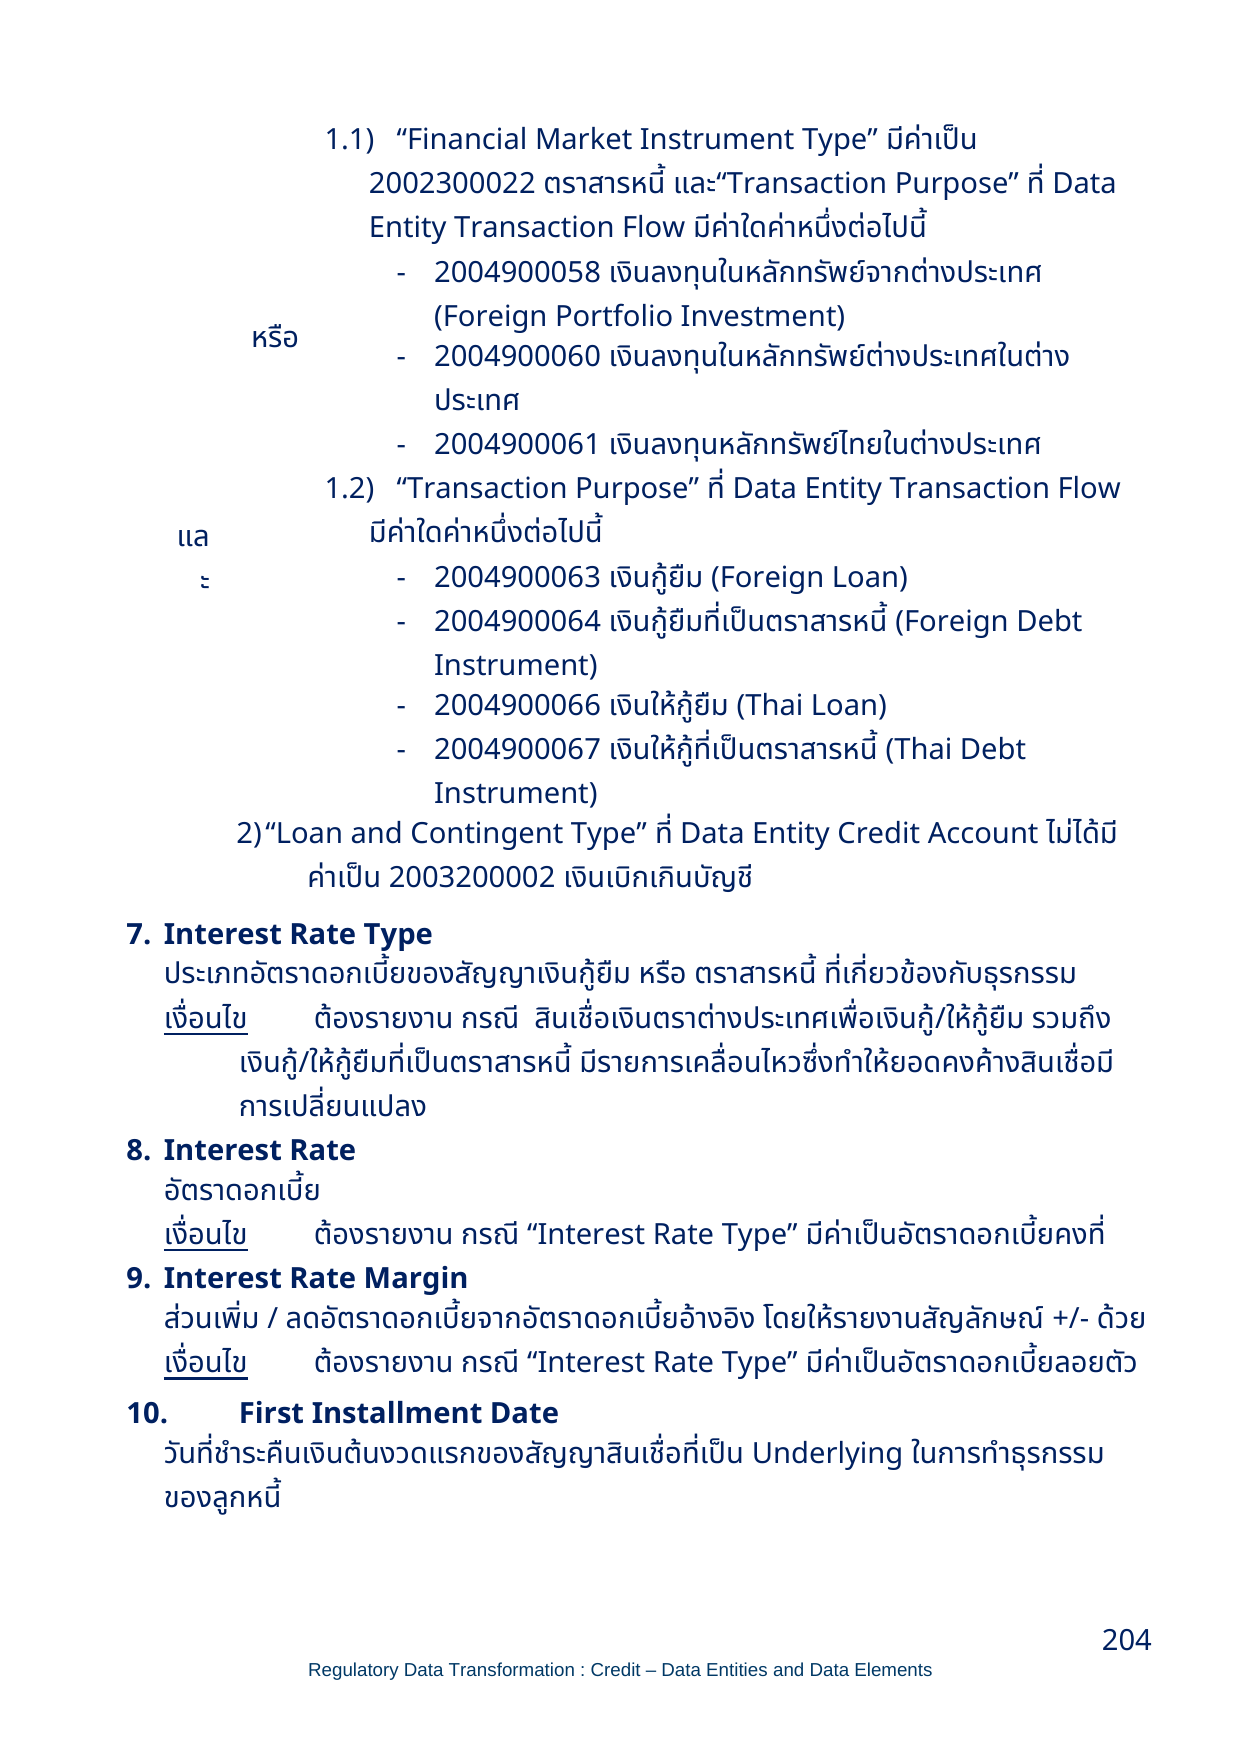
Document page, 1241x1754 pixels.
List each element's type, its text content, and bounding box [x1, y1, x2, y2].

list อัตราดอกเบี้ย [164, 1169, 1152, 1213]
list ประเภทอัตราดอกเบี้ยของสัญญาเงินกู้ยืม หรือ ตราสารหนี้ ที่เกี่ยวข้องกับธุรกรรม [164, 953, 1152, 997]
list ส่วนเพิ่ม / ลดอัตราดอกเบี้ยจากอัตราดอกเบี้ยอ้างอิง โดยให้รายงานสัญลักษณ์ +/- ด้วย [164, 1297, 1152, 1342]
text เงื่อนไข ต้องรายงาน กรณี “Interest Rate Type” มีค่าเป็นอัตราดอกเบี้ยคงที่ [164, 1213, 1152, 1258]
list First Installment Date [126, 1392, 1152, 1432]
list วันที่ชำระคืนเงินต้นงวดแรกของสัญญาสินเชื่อที่เป็น Underlying ในการทำธุรกรรมของลูกหนี้ [164, 1432, 1152, 1521]
list เงื่อนไข ต้องรายงาน กรณี สินเชื่อเงินตราต่างประเทศเพื่อเงินกู้/ให้กู้ยืม รวมถึงเงินกู้/ให้กู้ยืมที่เป็นตราสารหนี้ มีรายการเคลื่อนไหวซึ่งทำให้ยอดคงค้างสินเชื่อมีการเปลี่ยนแปลง [164, 997, 1152, 1130]
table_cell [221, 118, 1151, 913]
list Interest Rate [126, 1130, 1152, 1169]
list เงื่อนไข ต้องรายงาน กรณี “Interest Rate Type” มีค่าเป็นอัตราดอกเบี้ยลอยตัว [164, 1342, 1152, 1386]
list Interest Rate Type [126, 913, 1152, 953]
list Interest Rate Margin [126, 1258, 1152, 1297]
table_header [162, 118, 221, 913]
